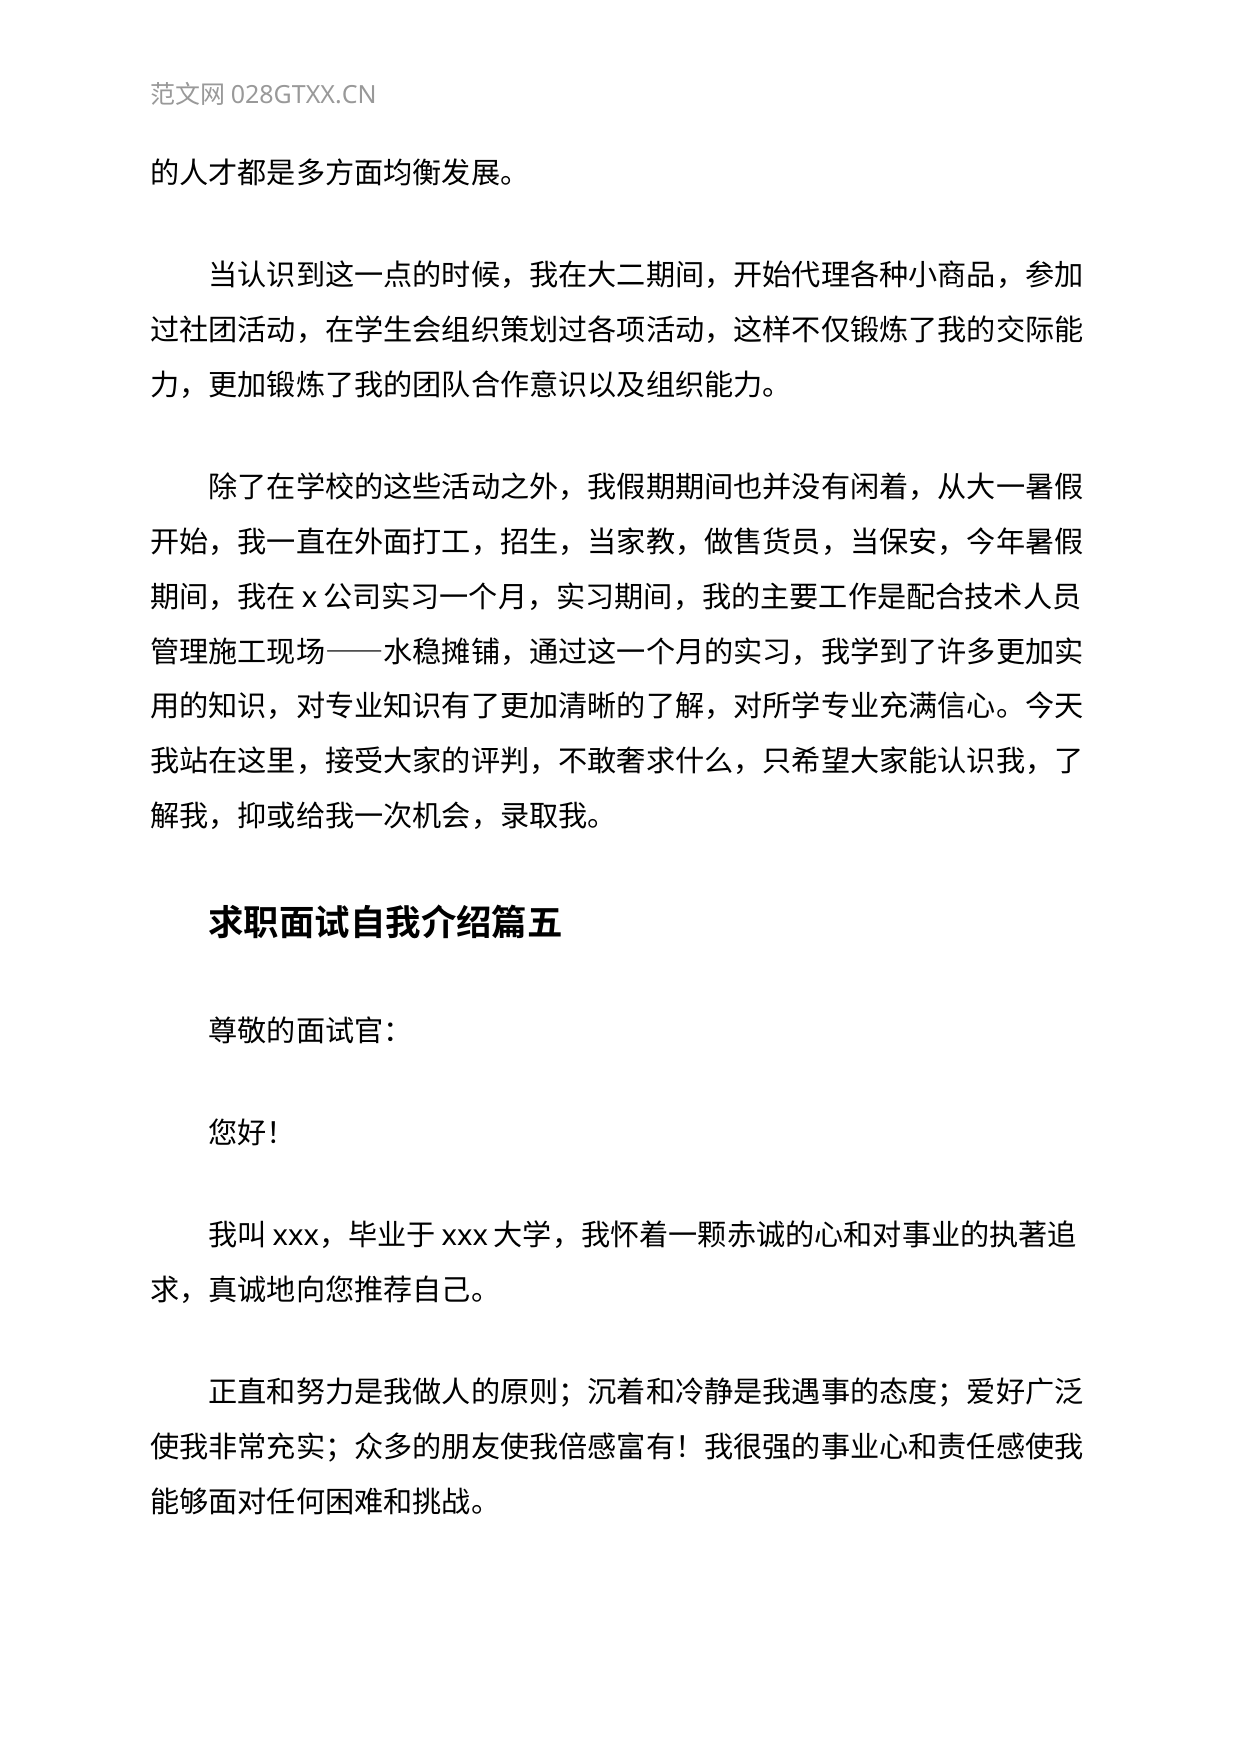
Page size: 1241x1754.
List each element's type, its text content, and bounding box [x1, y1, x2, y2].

text 正直和努力是我做人的原则；沉着和冷静是我遇事的态度；爱好广泛使我非常充实；众多的朋友使我倍感富有！我很强的事业心和责任感使我能够面对任何困难和挑战。 [150, 1368, 1090, 1520]
text 除了在学校的这些活动之外，我假期期间也并没有闲着，从大一暑假开始，我一直在外面打工，招生，当家教，做售货员，当保安，今年暑假期间，我在x公司实习一个月，实习期间，我的主要工作是配合技术人员管理施工现场——水稳摊铺，通过这一个月的实习，我学到了许多更加实用的知识，对专业知识有了更加清晰的了解，对所学专业充满信心。今天我站在这里，接受大家的评判，不敢奢求什么，只希望大家能认识我，了解我，抑或给我一次机会，录取我。 [150, 463, 1090, 835]
text 当认识到这一点的时候，我在大二期间，开始代理各种小商品，参加过社团活动，在学生会组织策划过各项活动，这样不仅锻炼了我的交际能力，更加锻炼了我的团队合作意识以及组织能力。 [150, 252, 1090, 404]
text 尊敬的面试官： [150, 1008, 1090, 1050]
text 您好！ [150, 1110, 1090, 1152]
text 求职面试自我介绍篇五 [150, 894, 1090, 946]
text 我叫xxx，毕业于xxx大学，我怀着一颗赤诚的心和对事业的执著追求，真诚地向您推荐自己。 [150, 1212, 1090, 1309]
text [150, 150, 1090, 192]
